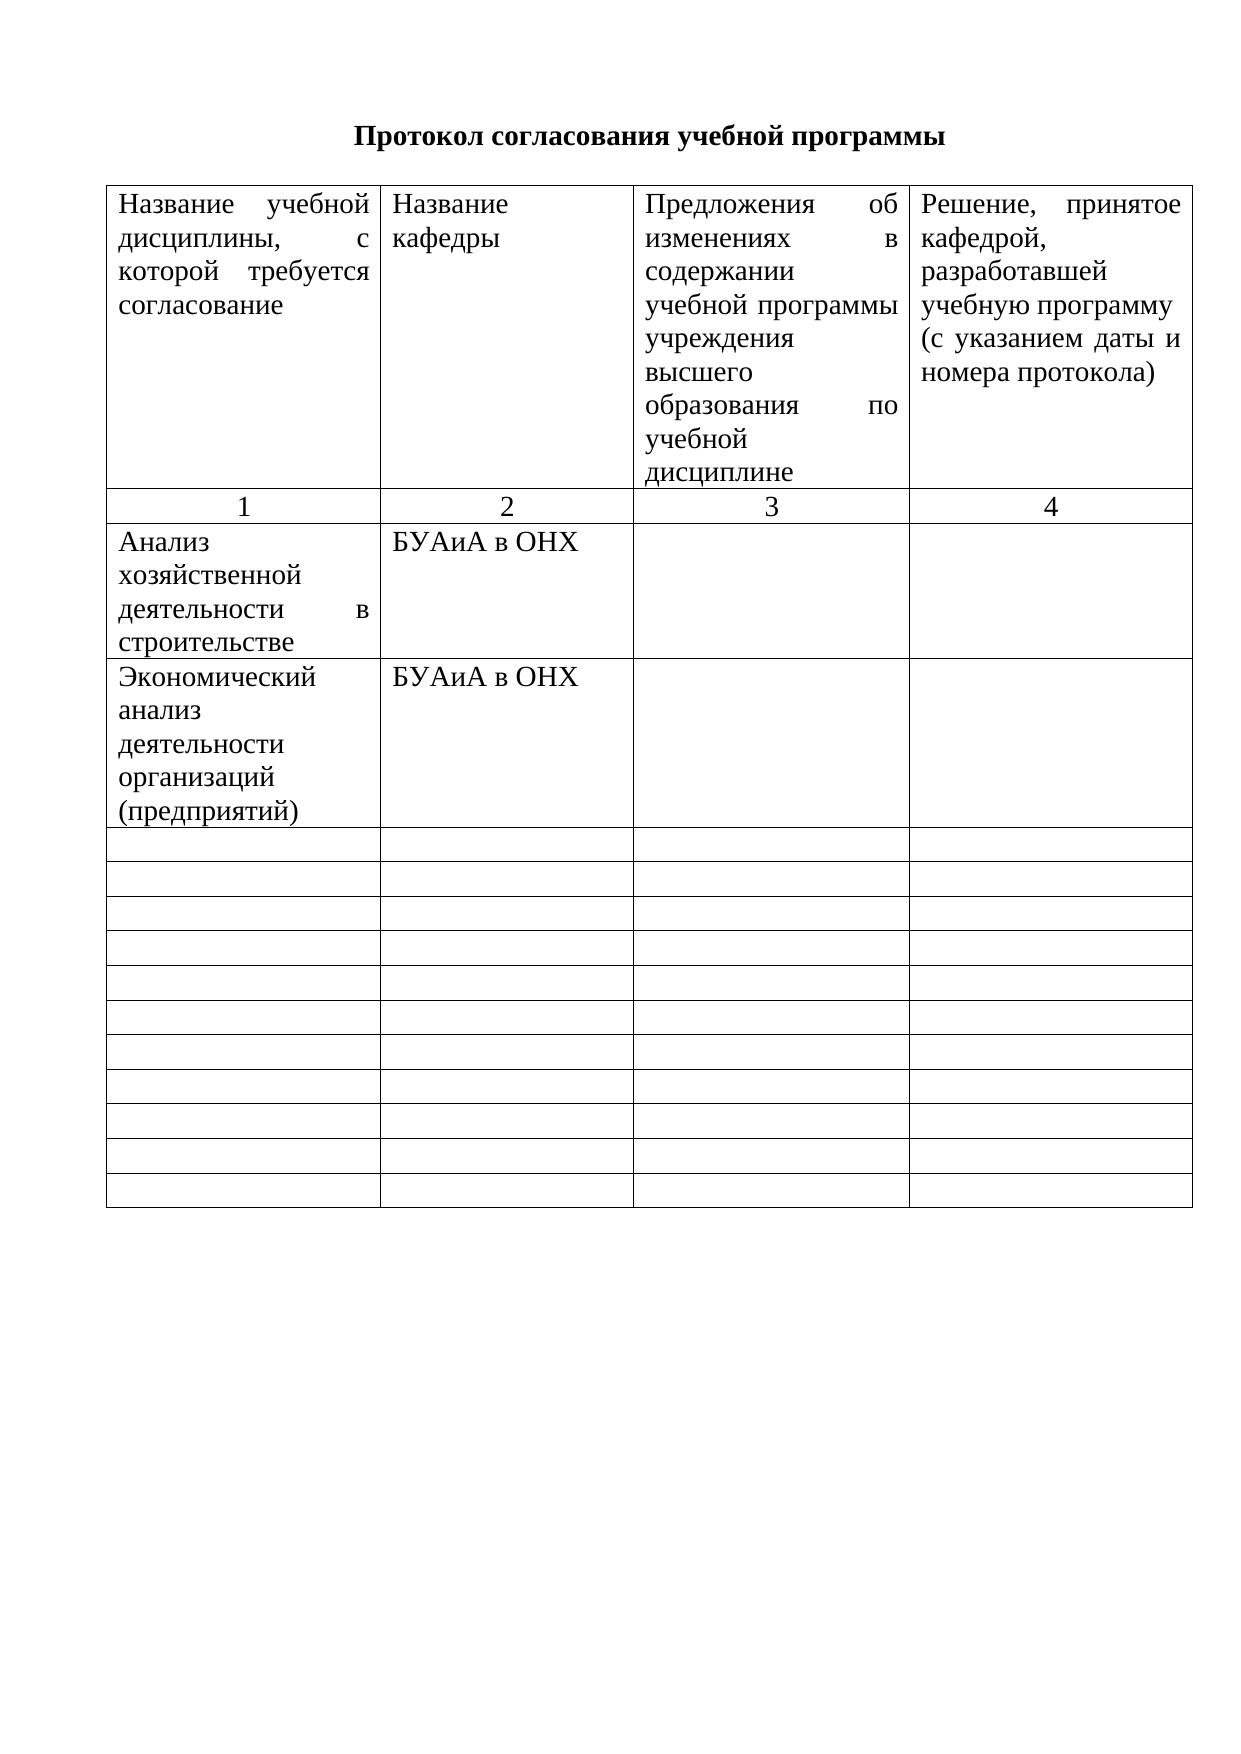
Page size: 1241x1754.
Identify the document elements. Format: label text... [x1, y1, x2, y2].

table_cell [910, 1001, 1192, 1034]
table_cell [634, 1139, 909, 1172]
table_cell [910, 1104, 1192, 1138]
table_cell [381, 1139, 633, 1172]
table_cell [107, 862, 380, 896]
table_cell [910, 862, 1192, 896]
table_cell 4 [910, 489, 1192, 523]
table_cell [634, 1070, 909, 1103]
table_cell [910, 1035, 1192, 1069]
table_cell [107, 1104, 380, 1138]
table_cell [634, 524, 909, 658]
table_cell [910, 659, 1192, 827]
table_cell [107, 1174, 380, 1207]
table_cell [910, 897, 1192, 930]
table_cell [381, 966, 633, 999]
table_cell [910, 931, 1192, 965]
table_cell [381, 897, 633, 930]
table_cell [381, 1001, 633, 1034]
table_cell [634, 862, 909, 896]
table_header Предложения об изменениях в содержании учебной программы учреждения высшего образования по учебной дисциплине [634, 186, 909, 488]
table_cell 2 [381, 489, 633, 523]
table_cell [634, 931, 909, 965]
table_header Название учебной дисциплины, с которой требуется согласование [107, 186, 380, 488]
table_cell [381, 931, 633, 965]
table_cell 1 [107, 489, 380, 523]
table_cell 3 [634, 489, 909, 523]
table_cell [381, 1070, 633, 1103]
table_cell [910, 524, 1192, 658]
table_cell [634, 897, 909, 930]
table_cell [107, 1139, 380, 1172]
table_cell [107, 1035, 380, 1069]
table_cell [634, 1174, 909, 1207]
table_cell [910, 1070, 1192, 1103]
table_cell [107, 1070, 380, 1103]
table_header Решение, принятое кафедрой, разработавшей учебную программу (с указанием даты и номера протокола) [910, 186, 1192, 488]
table_cell Экономический анализ деятельности организаций (предприятий) [107, 659, 380, 827]
table_cell [107, 1001, 380, 1034]
table_cell [107, 897, 380, 930]
text Протокол согласования учебной программы [118, 118, 1181, 152]
table_cell [634, 1001, 909, 1034]
table_cell [381, 1174, 633, 1207]
table_cell [381, 1104, 633, 1138]
table_cell [634, 1035, 909, 1069]
table_cell [107, 966, 380, 999]
table_cell [910, 1174, 1192, 1207]
table_cell [381, 862, 633, 896]
table_cell [634, 828, 909, 861]
table_cell [634, 1104, 909, 1138]
table_cell [107, 828, 380, 861]
table_cell [634, 659, 909, 827]
table_cell [107, 931, 380, 965]
table_cell [634, 966, 909, 999]
table_cell Анализ хозяйственной деятельности в строительстве [107, 524, 380, 658]
table_cell [910, 828, 1192, 861]
table_cell БУАиА в ОНХ [381, 659, 633, 827]
table_cell БУАиА в ОНХ [381, 524, 633, 658]
table_cell [381, 1035, 633, 1069]
table_header Название кафедры [381, 186, 633, 488]
table_cell [910, 1139, 1192, 1172]
table_cell [910, 966, 1192, 999]
table_cell [381, 828, 633, 861]
